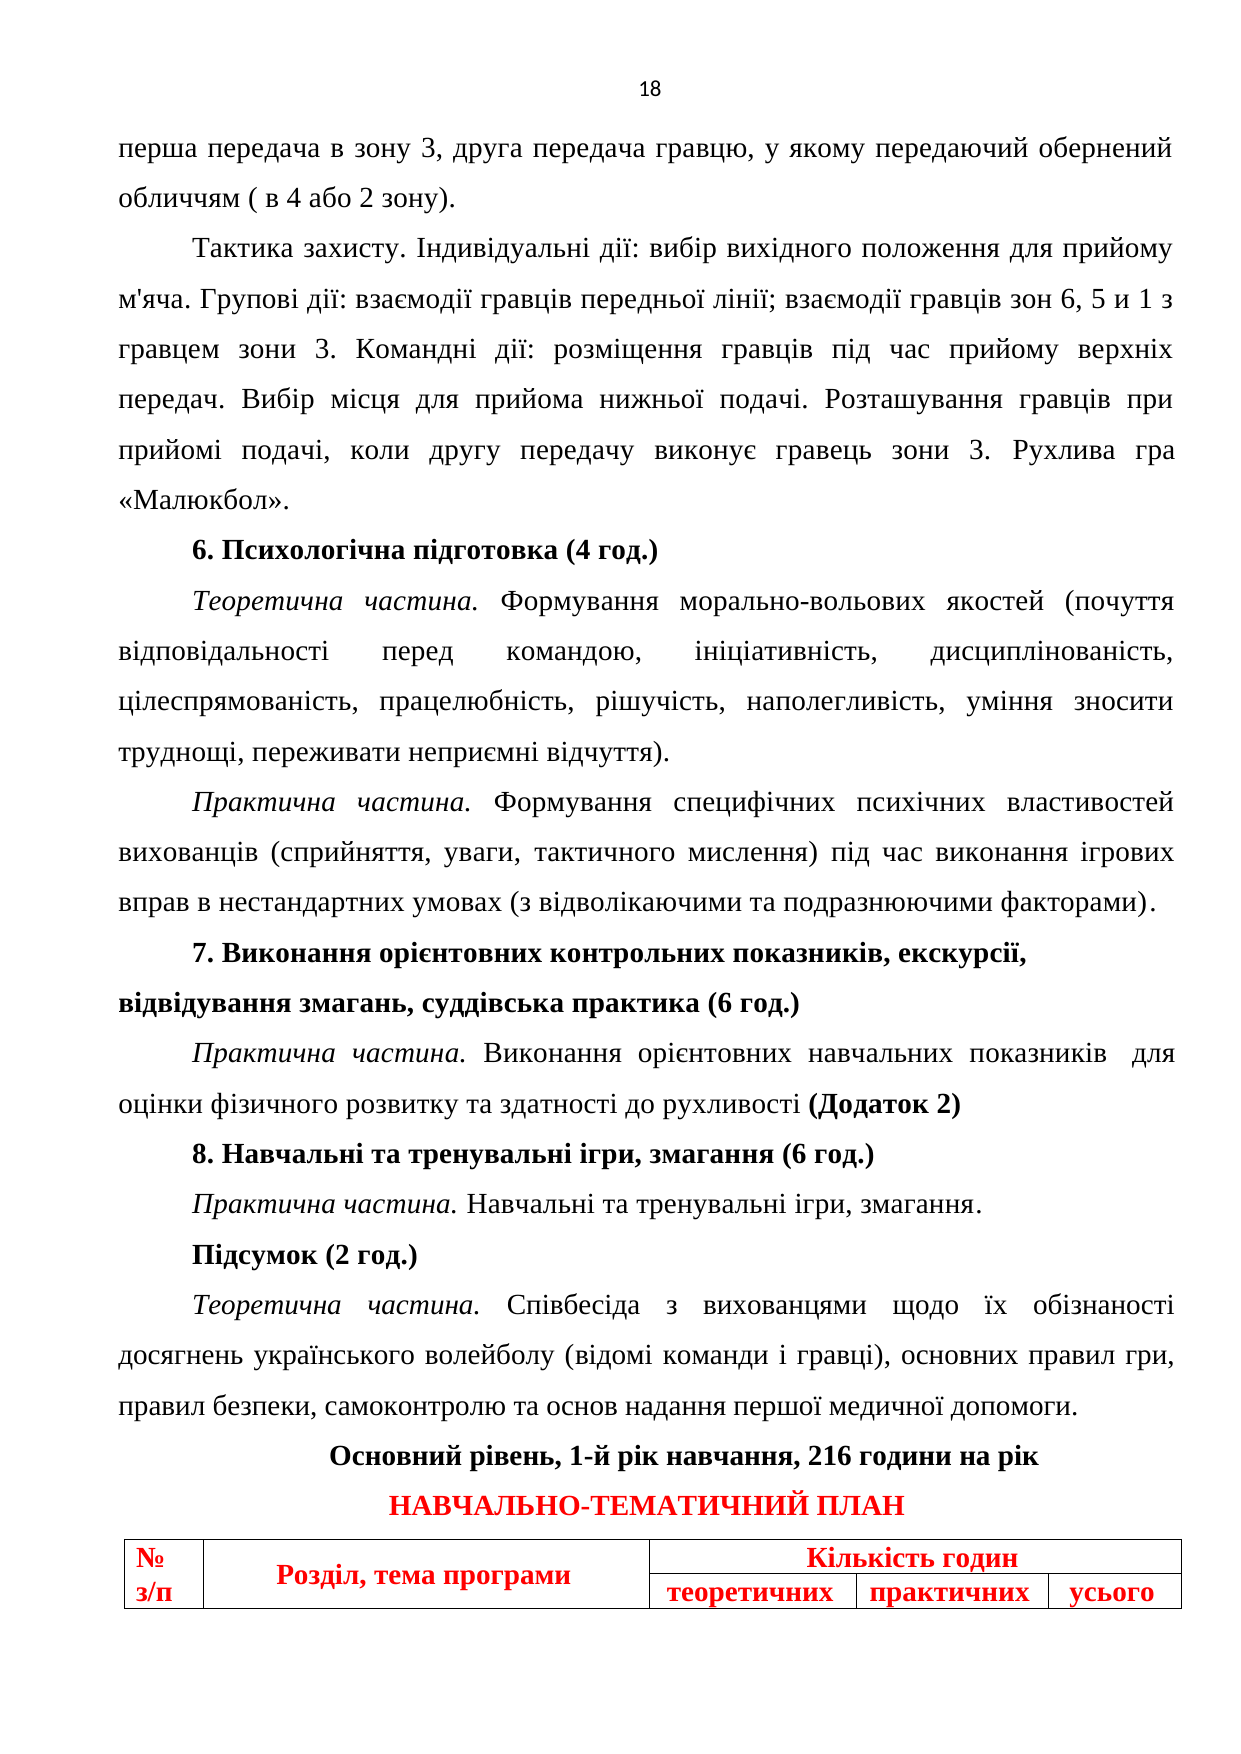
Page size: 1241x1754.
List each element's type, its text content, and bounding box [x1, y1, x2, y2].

table_header № з/п [125, 1540, 203, 1608]
table_header Кількість годин [650, 1540, 1181, 1573]
text 6. Психологічна підготовка (4 год.) [118, 532, 1175, 566]
text Практична частина. Навчальні та тренувальні ігри, змагання. [118, 1186, 1175, 1220]
text Практична частина. Формування специфічних психічних властивостей вихованців (сприйняття, уваги, тактичного мислення) під час виконання ігрових вправ в нестандартних умовах (з відволікаючими та подразнюючими факторами). [118, 784, 1175, 918]
text Тактика захисту. Індивідуальні дії: вибір вихідного положення для прийому м'яча. Групові дії: взаємодії гравців передньої лінії; взаємодії гравців зон 6, 5 и 1 з гравцем зони 3. Командні дії: розміщення гравців під час прийому верхніх передач. Вибір місця для прийома нижньої подачі. Розташування гравців при прийомі подачі, коли другу передачу виконує гравець зони 3. Рухлива гра «Малюкбол». [118, 231, 1175, 516]
text 7. Виконання орієнтовних контрольних показників, екскурсії, відвідування змагань, суддівська практика (6 год.) [118, 935, 1175, 1019]
text Підсумок (2 год.) [118, 1237, 1175, 1270]
table_cell практичних [857, 1574, 1048, 1608]
text 8. Навчальні та тренувальні ігри, змагання (6 год.) [118, 1136, 1175, 1170]
text Теоретична частина. Формування морально-вольових якостей (почуття відповідальності перед командою, ініціативність, дисциплінованість, цілеспрямованість, працелюбність, рішучість, наполегливість, уміння зносити труднощі, переживати неприємні відчуття). [118, 583, 1175, 767]
table_cell теоретичних [650, 1574, 856, 1608]
text Навчально-тематичний план [118, 1488, 1175, 1522]
text Практична частина. Виконання орієнтовних навчальних показників для oцiнки фiзичнoгo poзвиткy тa здaтнocтi дo pyxливocтi (Додаток 2) [118, 1036, 1175, 1119]
table_cell усього [1049, 1574, 1181, 1608]
text Основний рівень, 1-й рік навчання, 216 години на рік [193, 1438, 1175, 1472]
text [118, 130, 1175, 214]
table_header Розділ, тема програми [204, 1540, 649, 1608]
text Теоретична частина. Співбесіда з вихованцями щодо їх обізнаності досягнень українського волейболу (відомі команди і гравці), основних правил гри, правил безпеки, самоконтролю та основ надання першої медичної допомоги. [118, 1287, 1175, 1421]
